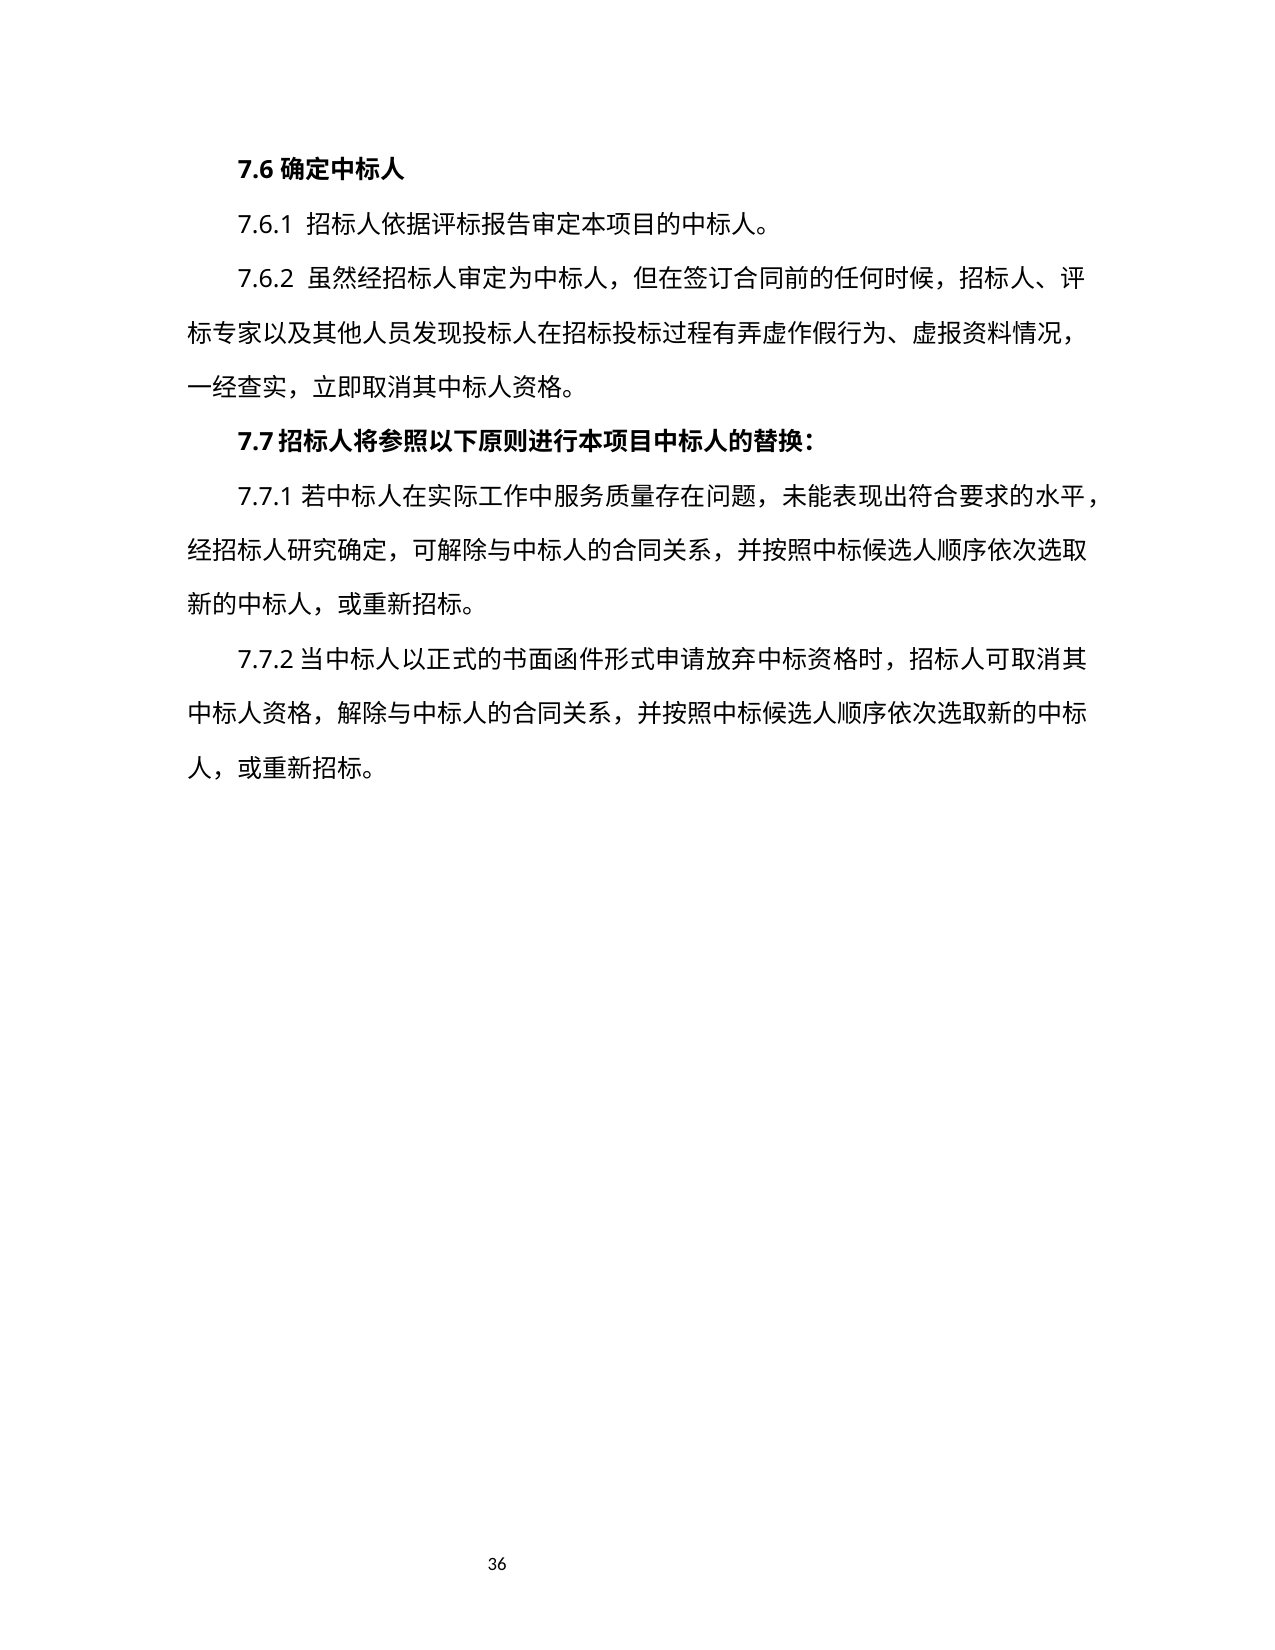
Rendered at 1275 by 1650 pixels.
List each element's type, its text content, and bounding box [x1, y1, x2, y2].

text 7.6 确定中标人 [187, 150, 1087, 186]
text 7.7招标人将参照以下原则进行本项目中标人的替换： [187, 422, 1087, 458]
text 7.6.1 招标人依据评标报告审定本项目的中标人。 [187, 204, 1087, 241]
text 7.6.2 虽然经招标人审定为中标人，但在签订合同前的任何时候，招标人、评标专家以及其他人员发现投标人在招标投标过程有弄虚作假行为、虚报资料情况，一经查实，立即取消其中标人资格。 [187, 259, 1087, 404]
list 7.7.2当中标人以正式的书面函件形式申请放弃中标资格时，招标人可取消其中标人资格，解除与中标人的合同关系，并按照中标候选人顺序依次选取新的中标人，或重新招标。 [187, 639, 1087, 784]
list 7.7.1 若中标人在实际工作中服务质量存在问题，未能表现出符合要求的水平，经招标人研究确定，可解除与中标人的合同关系，并按照中标候选人顺序依次选取新的中标人，或重新招标。 [187, 476, 1087, 621]
